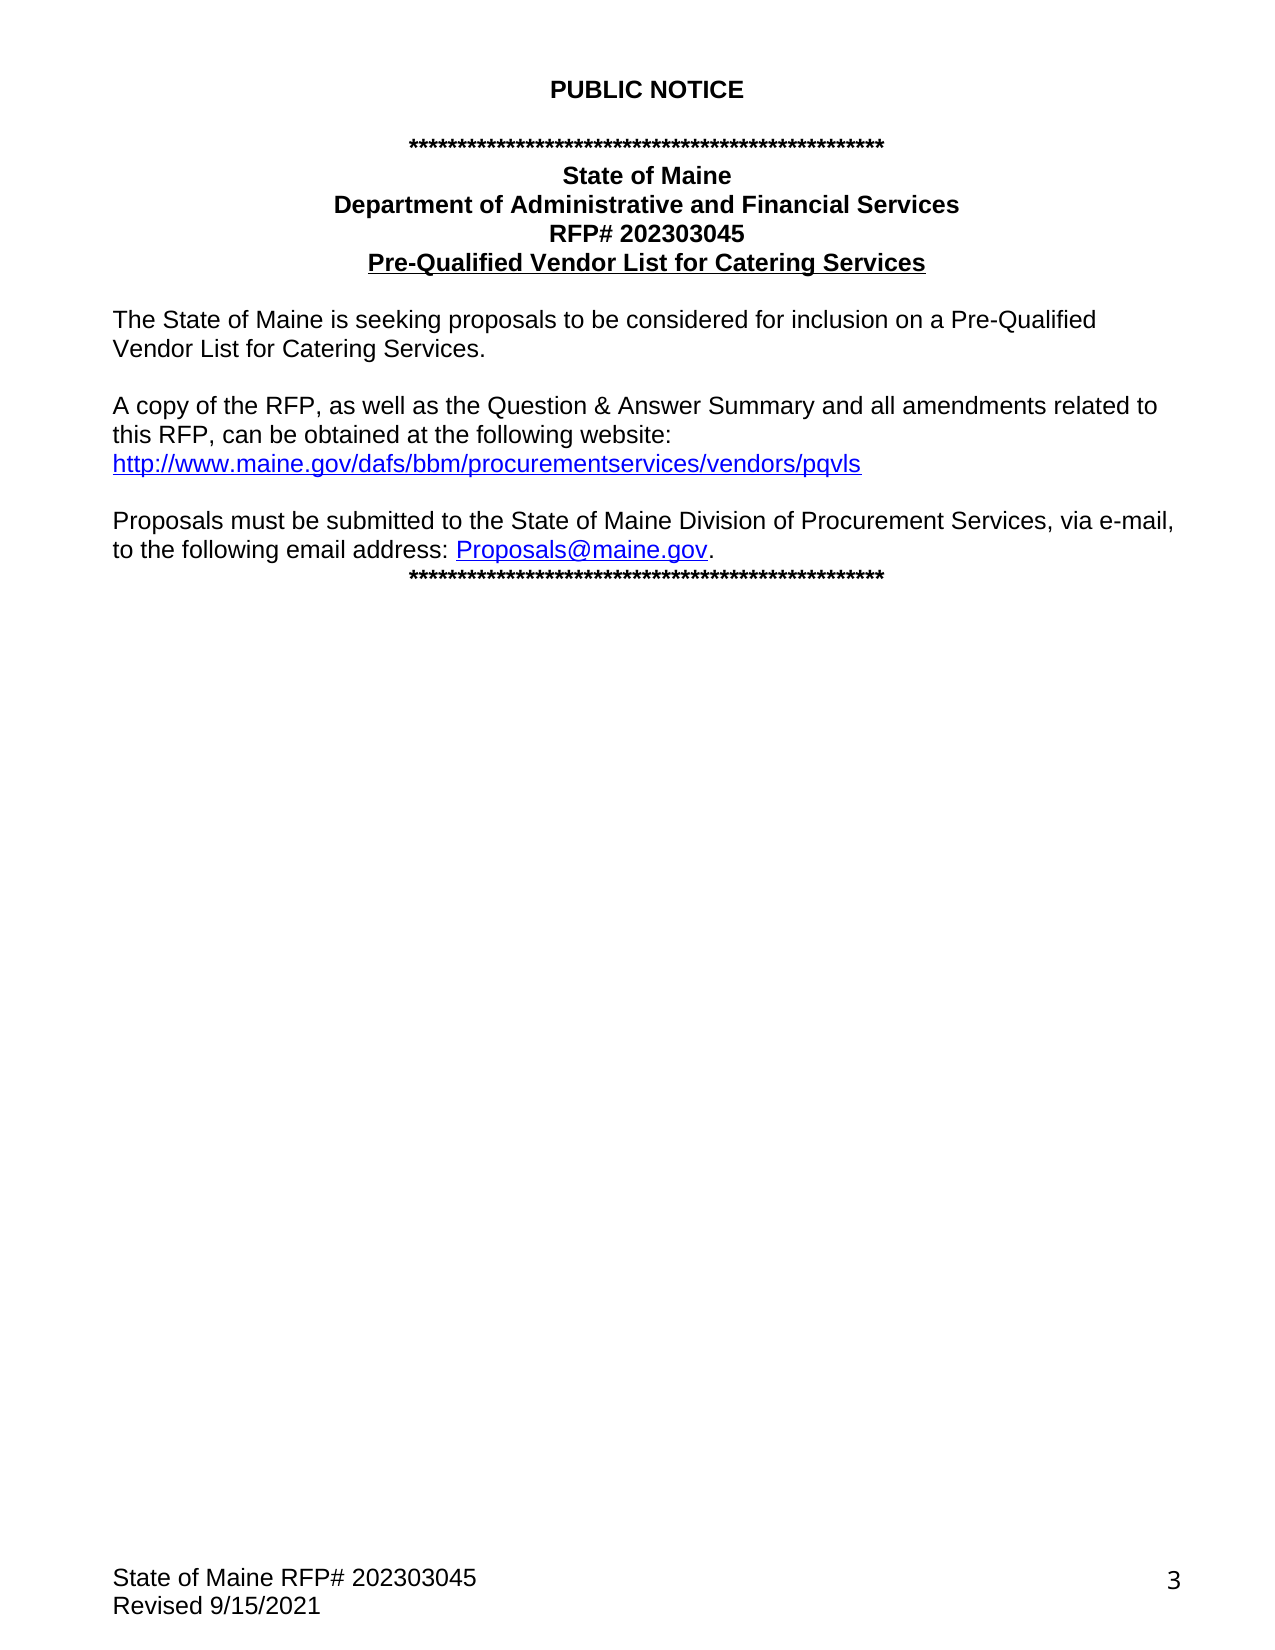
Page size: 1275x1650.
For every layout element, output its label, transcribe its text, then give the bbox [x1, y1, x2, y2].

text RFP# 202303045 [112, 219, 1181, 247]
text A copy of the RFP, as well as the Question & Answer Summary and all amendments related to this RFP, can be obtained at the following website: http://www.maine.gov/dafs/bbm/procurementservices/vendors/pqvls [112, 391, 1181, 477]
text PUBLIC NOTICE [112, 75, 1181, 104]
text The State of Maine is seeking proposals to be considered for inclusion on a Pre-Qualified Vendor List for Catering Services. [112, 305, 1181, 362]
text Pre-Qualified Vendor List for Catering Services [112, 247, 1181, 276]
text ************************************************* [112, 132, 1181, 161]
text State of Maine [112, 161, 1181, 190]
text Proposals must be submitted to the State of Maine Division of Procurement Services, via e-mail, to the following email address: Proposals@maine.gov. [112, 506, 1181, 564]
text Department of Administrative and Financial Services [112, 190, 1181, 219]
text ************************************************* [112, 564, 1181, 592]
